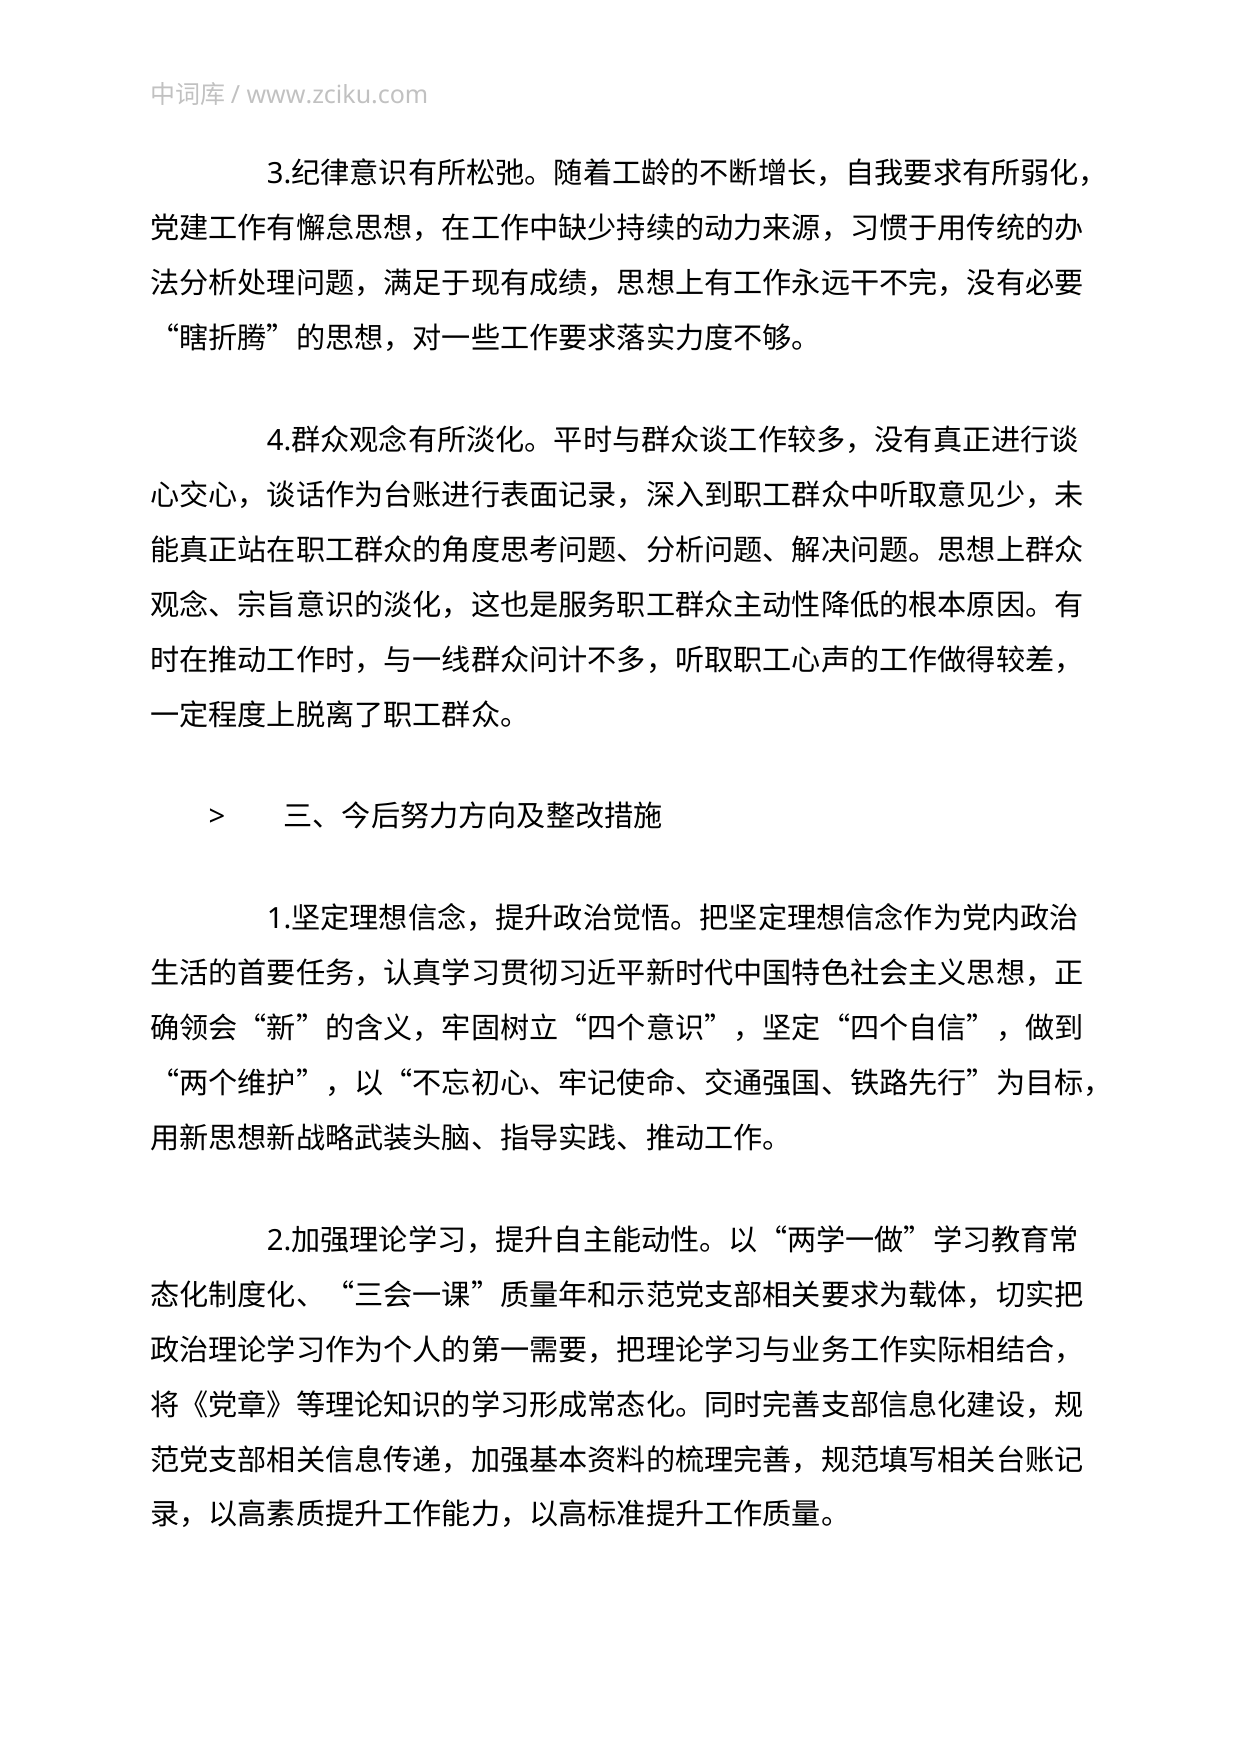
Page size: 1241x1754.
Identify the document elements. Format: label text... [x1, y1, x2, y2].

text 3.纪律意识有所松弛。随着工龄的不断增长，自我要求有所弱化，党建工作有懈怠思想，在工作中缺少持续的动力来源，习惯于用传统的办法分析处理问题，满足于现有成绩，思想上有工作永远干不完，没有必要“瞎折腾”的思想，对一些工作要求落实力度不够。 [150, 150, 1090, 357]
text 1.坚定理想信念，提升政治觉悟。把坚定理想信念作为党内政治生活的首要任务，认真学习贯彻习近平新时代中国特色社会主义思想，正确领会“新”的含义，牢固树立“四个意识”，坚定“四个自信”，做到“两个维护”，以“不忘初心、牢记使命、交通强国、铁路先行”为目标，用新思想新战略武装头脑、指导实践、推动工作。 [150, 895, 1090, 1157]
text > 三、今后努力方向及整改措施 [150, 793, 1090, 835]
text 2.加强理论学习，提升自主能动性。以“两学一做”学习教育常态化制度化、“三会一课”质量年和示范党支部相关要求为载体，切实把政治理论学习作为个人的第一需要，把理论学习与业务工作实际相结合，将《党章》等理论知识的学习形成常态化。同时完善支部信息化建设，规范党支部相关信息传递，加强基本资料的梳理完善，规范填写相关台账记录，以高素质提升工作能力，以高标准提升工作质量。 [150, 1216, 1090, 1533]
text 4.群众观念有所淡化。平时与群众谈工作较多，没有真正进行谈心交心，谈话作为台账进行表面记录，深入到职工群众中听取意见少，未能真正站在职工群众的角度思考问题、分析问题、解决问题。思想上群众观念、宗旨意识的淡化，这也是服务职工群众主动性降低的根本原因。有时在推动工作时，与一线群众问计不多，听取职工心声的工作做得较差，一定程度上脱离了职工群众。 [150, 417, 1090, 733]
